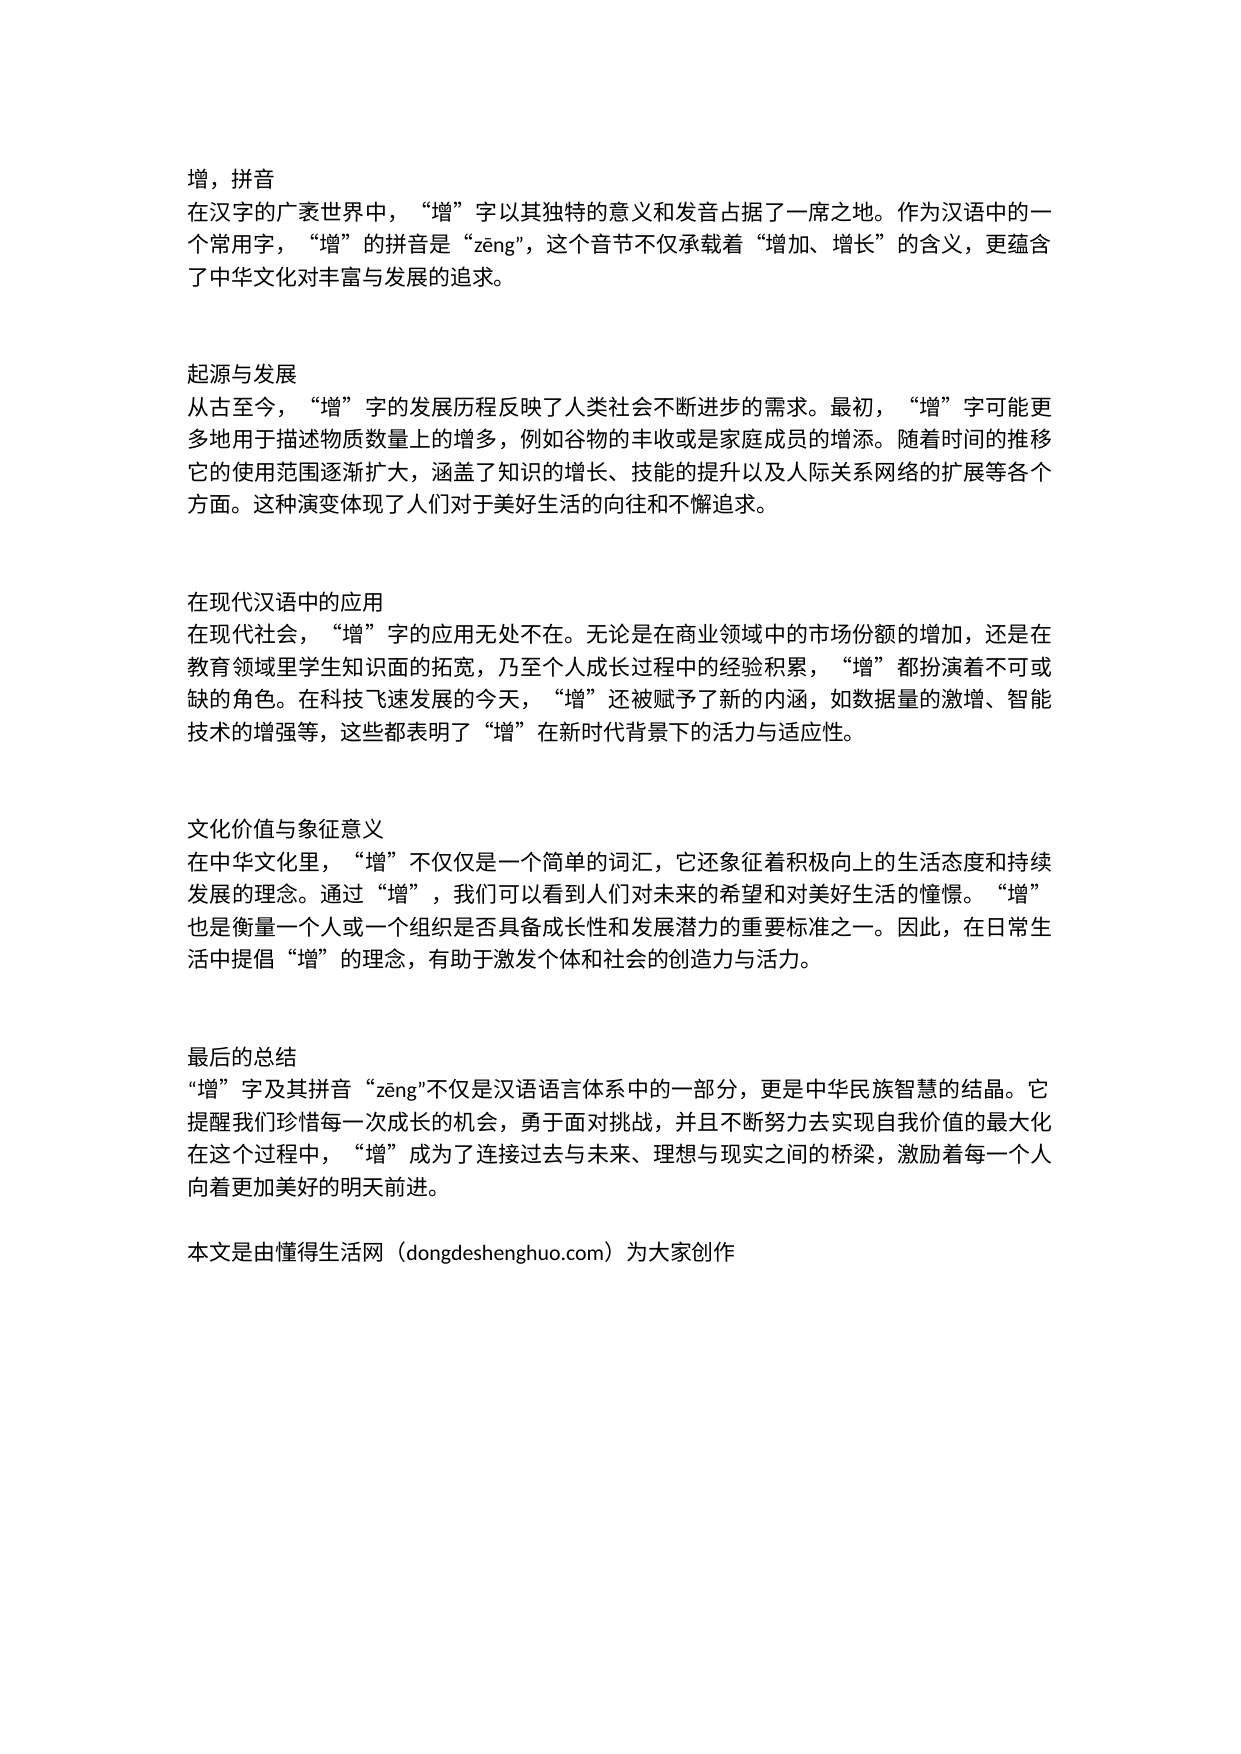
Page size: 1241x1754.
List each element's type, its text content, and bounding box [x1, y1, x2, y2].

text 最后的总结 [187, 1039, 1053, 1072]
text 增，拼音 [187, 162, 1053, 194]
text 在汉字的广袤世界中，“增”字以其独特的意义和发音占据了一席之地。作为汉语中的一个常用字，“增”的拼音是“zēng”，这个音节不仅承载着“增加、增长”的含义，更蕴含了中华文化对丰富与发展的追求。 [187, 194, 1053, 292]
text 在现代汉语中的应用 [187, 584, 1053, 617]
text 起源与发展 [187, 357, 1053, 389]
text 在现代社会，“增”字的应用无处不在。无论是在商业领域中的市场份额的增加，还是在教育领域里学生知识面的拓宽，乃至个人成长过程中的经验积累，“增”都扮演着不可或缺的角色。在科技飞速发展的今天，“增”还被赋予了新的内涵，如数据量的激增、智能技术的增强等，这些都表明了“增”在新时代背景下的活力与适应性。 [187, 617, 1053, 747]
text 本文是由懂得生活网（dongdeshenghuo.com）为大家创作 [187, 1234, 1053, 1267]
text “增”字及其拼音“zēng”不仅是汉语语言体系中的一部分，更是中华民族智慧的结晶。它提醒我们珍惜每一次成长的机会，勇于面对挑战，并且不断努力去实现自我价值的最大化。在这个过程中，“增”成为了连接过去与未来、理想与现实之间的桥梁，激励着每一个人向着更加美好的明天前进。 [187, 1072, 1053, 1202]
text 在中华文化里，“增”不仅仅是一个简单的词汇，它还象征着积极向上的生活态度和持续发展的理念。通过“增”，我们可以看到人们对未来的希望和对美好生活的憧憬。“增”也是衡量一个人或一个组织是否具备成长性和发展潜力的重要标准之一。因此，在日常生活中提倡“增”的理念，有助于激发个体和社会的创造力与活力。 [187, 844, 1053, 974]
text 文化价值与象征意义 [187, 812, 1053, 844]
text 从古至今，“增”字的发展历程反映了人类社会不断进步的需求。最初，“增”字可能更多地用于描述物质数量上的增多，例如谷物的丰收或是家庭成员的增添。随着时间的推移，它的使用范围逐渐扩大，涵盖了知识的增长、技能的提升以及人际关系网络的扩展等各个方面。这种演变体现了人们对于美好生活的向往和不懈追求。 [187, 389, 1053, 519]
